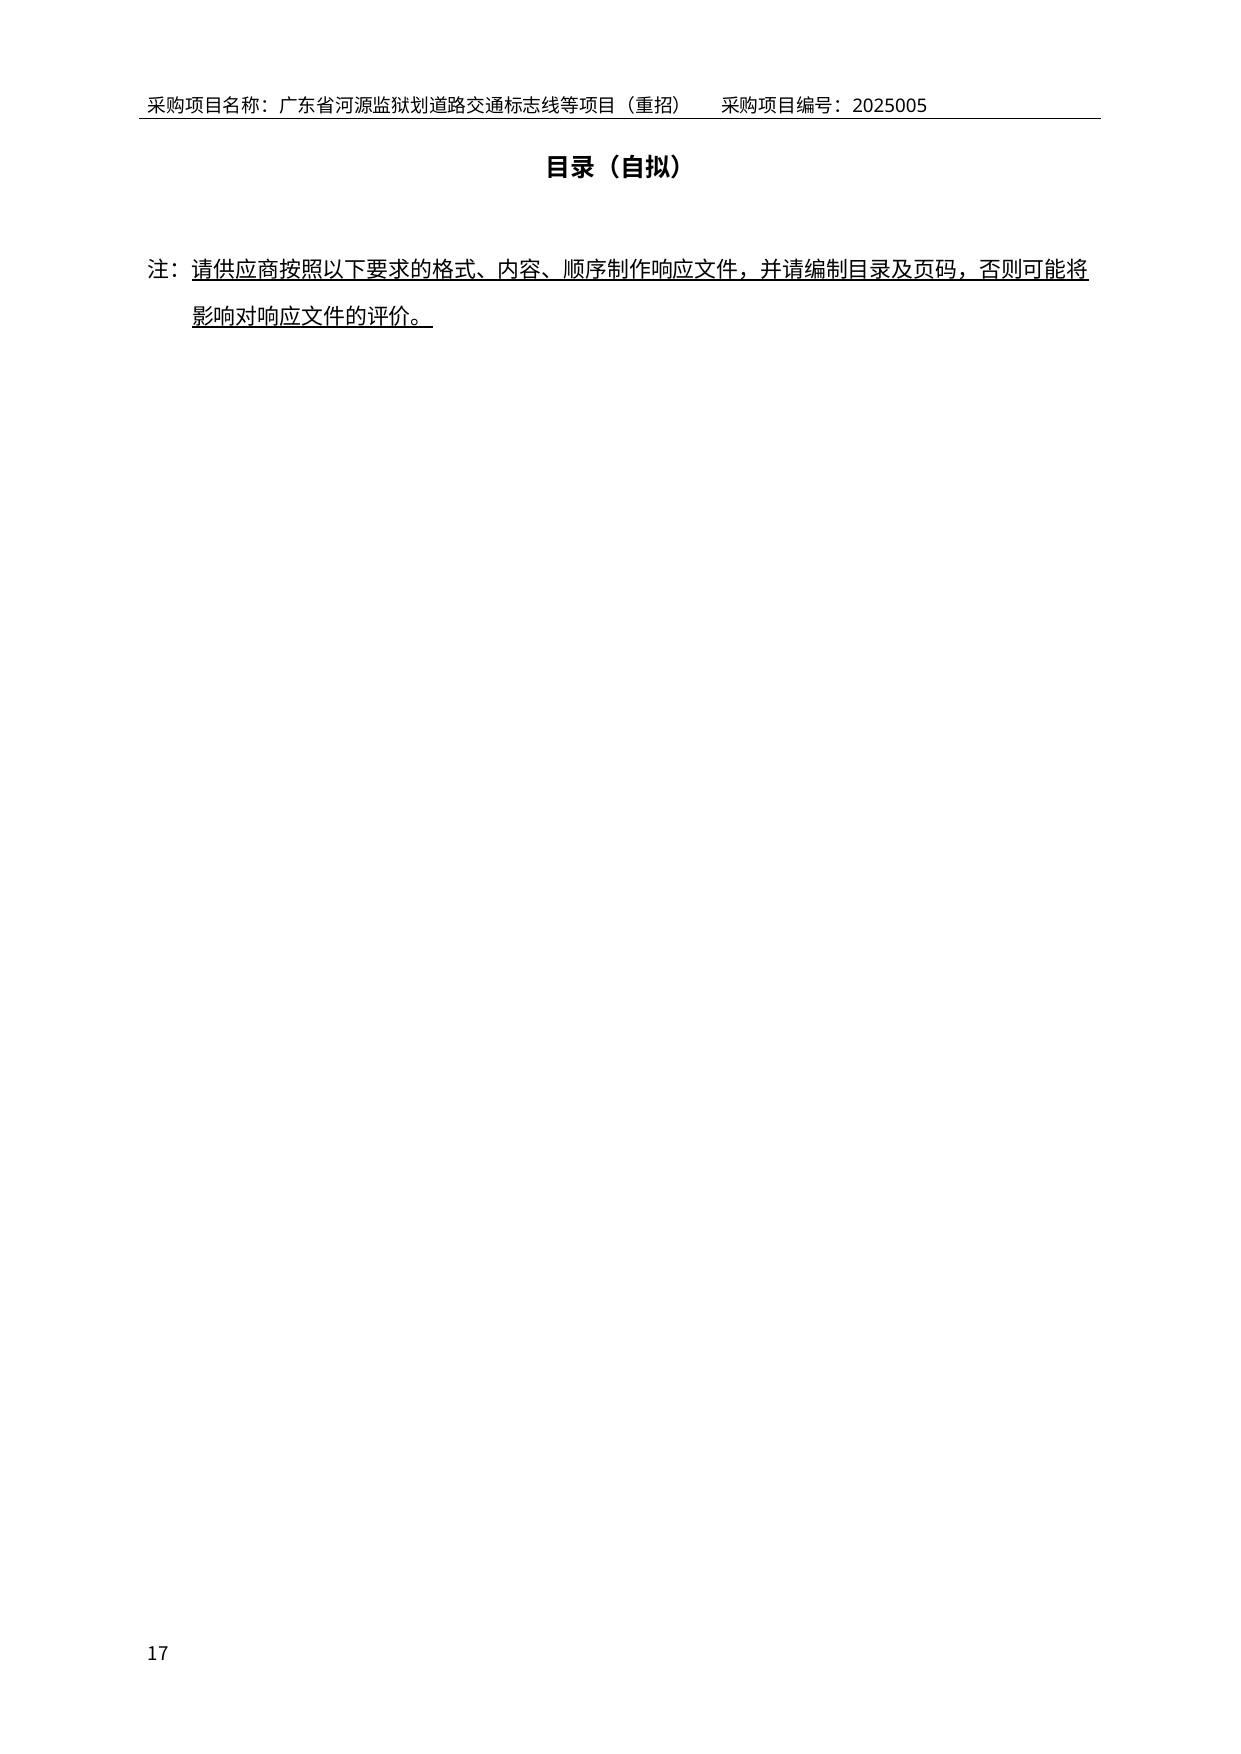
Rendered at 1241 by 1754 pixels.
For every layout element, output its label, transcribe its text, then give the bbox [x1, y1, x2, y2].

text 注：请供应商按照以下要求的格式、内容、顺序制作响应文件，并请编制目录及页码，否则可能将影响对响应文件的评价。 [148, 252, 1093, 331]
text 目录（自拟） [148, 148, 1093, 184]
